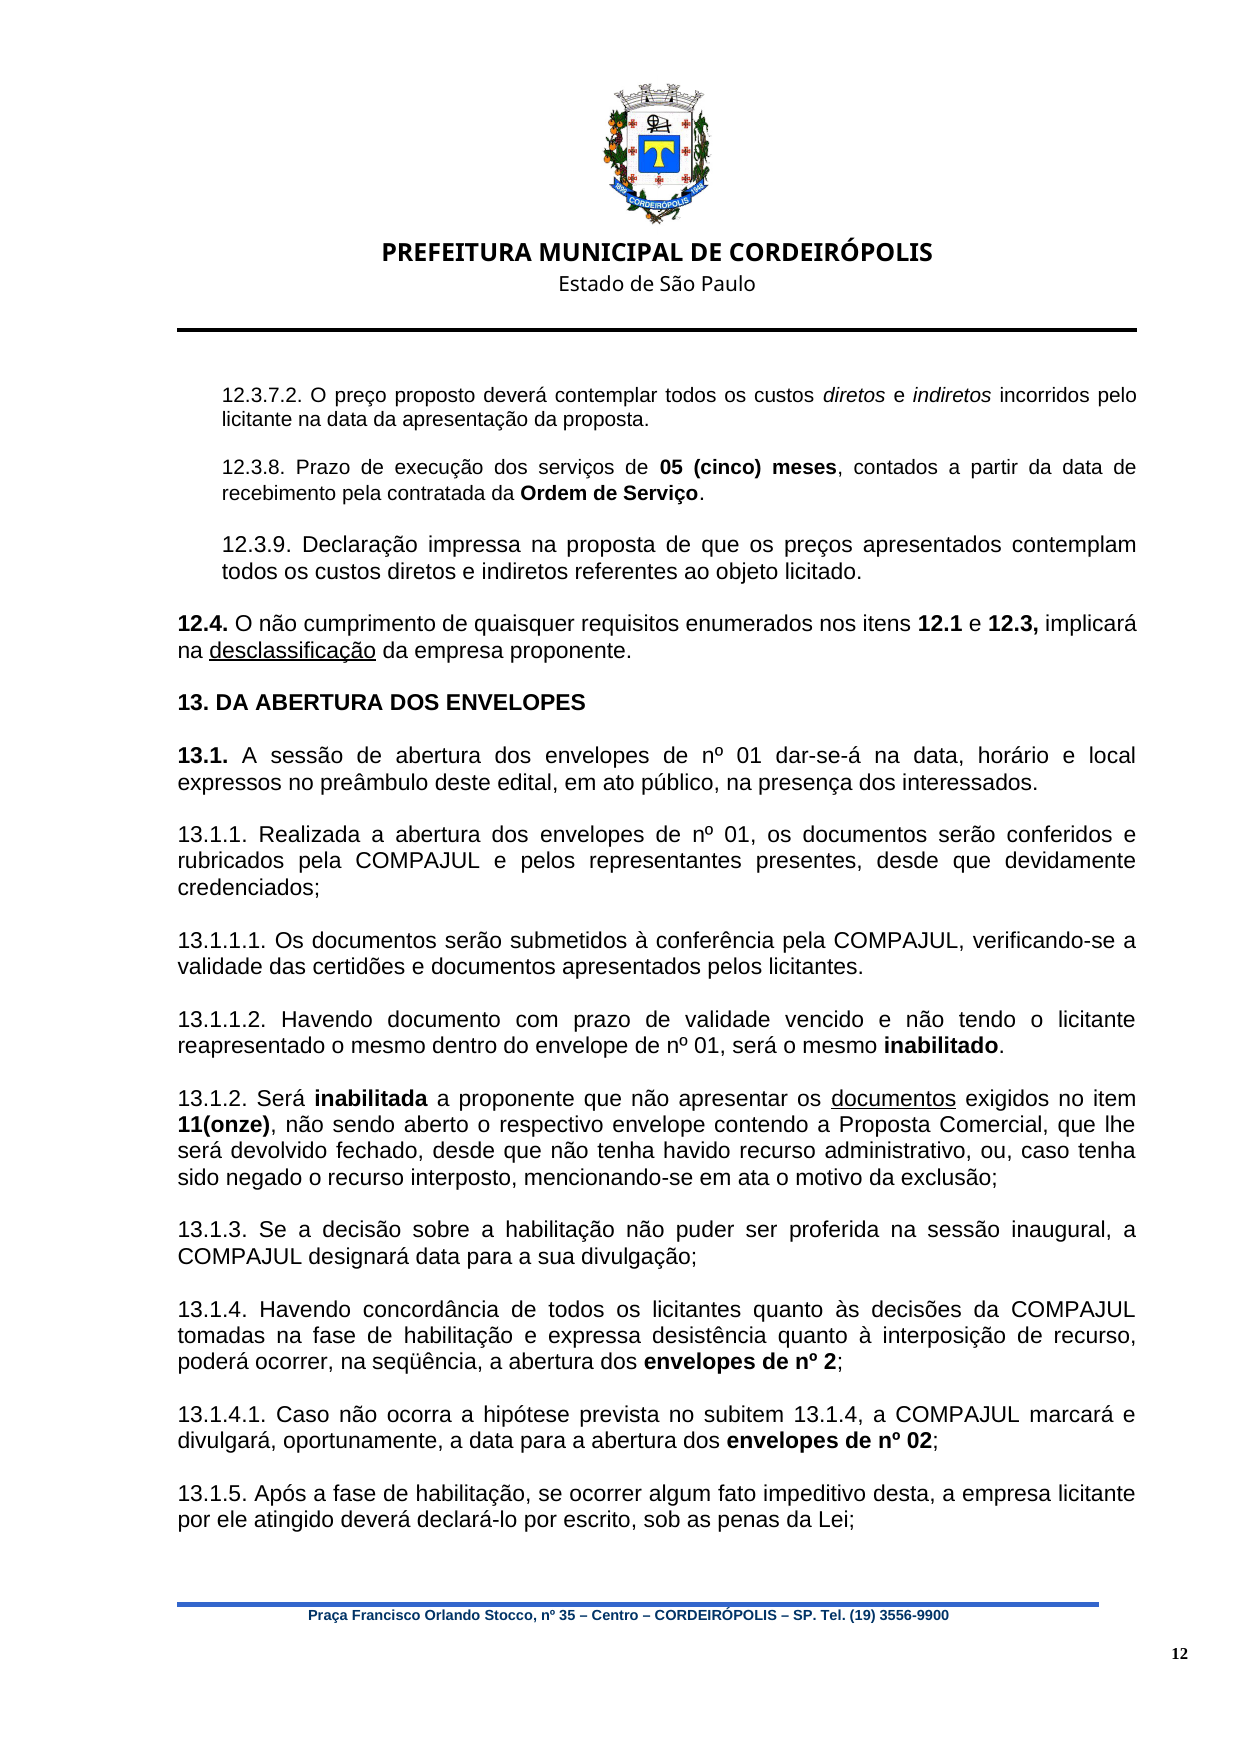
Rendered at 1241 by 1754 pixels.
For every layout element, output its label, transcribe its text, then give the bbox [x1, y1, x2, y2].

text 12.4. O não cumprimento de quaisquer requisitos enumerados nos itens 12.1 e 12.3, implicará na desclassificação da empresa proponente. [177, 610, 1137, 663]
text 13.1.1.1. Os documentos serão submetidos à conferência pela COMPAJUL, verificando-se a validade das certidões e documentos apresentados pelos licitantes. [177, 927, 1137, 979]
text 13.1.4. Havendo concordância de todos os licitantes quanto às decisões da COMPAJUL tomadas na fase de habilitação e expressa desistência quanto à interposição de recurso, poderá ocorrer, na seqüência, a abertura dos envelopes de nº 2; [177, 1296, 1137, 1374]
text 12.3.8. Prazo de execução dos serviços de 05 (cinco) meses, contados a partir da data de recebimento pela contratada da Ordem de Serviço. [222, 454, 1137, 505]
text 12.3.7.2. O preço proposto deverá contemplar todos os custos diretos e indiretos incorridos pelo licitante na data da apresentação da proposta. [222, 383, 1137, 431]
text 13. DA ABERTURA DOS ENVELOPES [177, 689, 1137, 716]
text 13.1.5. Após a fase de habilitação, se ocorrer algum fato impeditivo desta, a empresa licitante por ele atingido deverá declará-lo por escrito, sob as penas da Lei; [177, 1480, 1137, 1533]
text 13.1.2. Será inabilitada a proponente que não apresentar os documentos exigidos no item 11(onze), não sendo aberto o respectivo envelope contendo a Proposta Comercial, que lhe será devolvido fechado, desde que não tenha havido recurso administrativo, ou, caso tenha sido negado o recurso interposto, mencionando-se em ata o motivo da exclusão; [177, 1085, 1137, 1190]
text 13.1.4.1. Caso não ocorra a hipótese prevista no subitem 13.1.4, a COMPAJUL marcará e divulgará, oportunamente, a data para a abertura dos envelopes de nº 02; [177, 1401, 1137, 1454]
text 13.1.1. Realizada a abertura dos envelopes de nº 01, os documentos serão conferidos e rubricados pela COMPAJUL e pelos representantes presentes, desde que devidamente credenciados; [177, 821, 1137, 900]
text 12.3.9. Declaração impressa na proposta de que os preços apresentados contemplam todos os custos diretos e indiretos referentes ao objeto licitado. [222, 531, 1137, 584]
picture [597, 75, 718, 235]
text 13.1.3. Se a decisão sobre a habilitação não puder ser proferida na sessão inaugural, a COMPAJUL designará data para a sua divulgação; [177, 1216, 1137, 1269]
text 13.1.1.2. Havendo documento com prazo de validade vencido e não tendo o licitante reapresentado o mesmo dentro do envelope de nº 01, será o mesmo inabilitado. [177, 1006, 1137, 1058]
text 13.1. A sessão de abertura dos envelopes de nº 01 dar-se-á na data, horário e local expressos no preâmbulo deste edital, em ato público, na presença dos interessados. [177, 742, 1137, 795]
